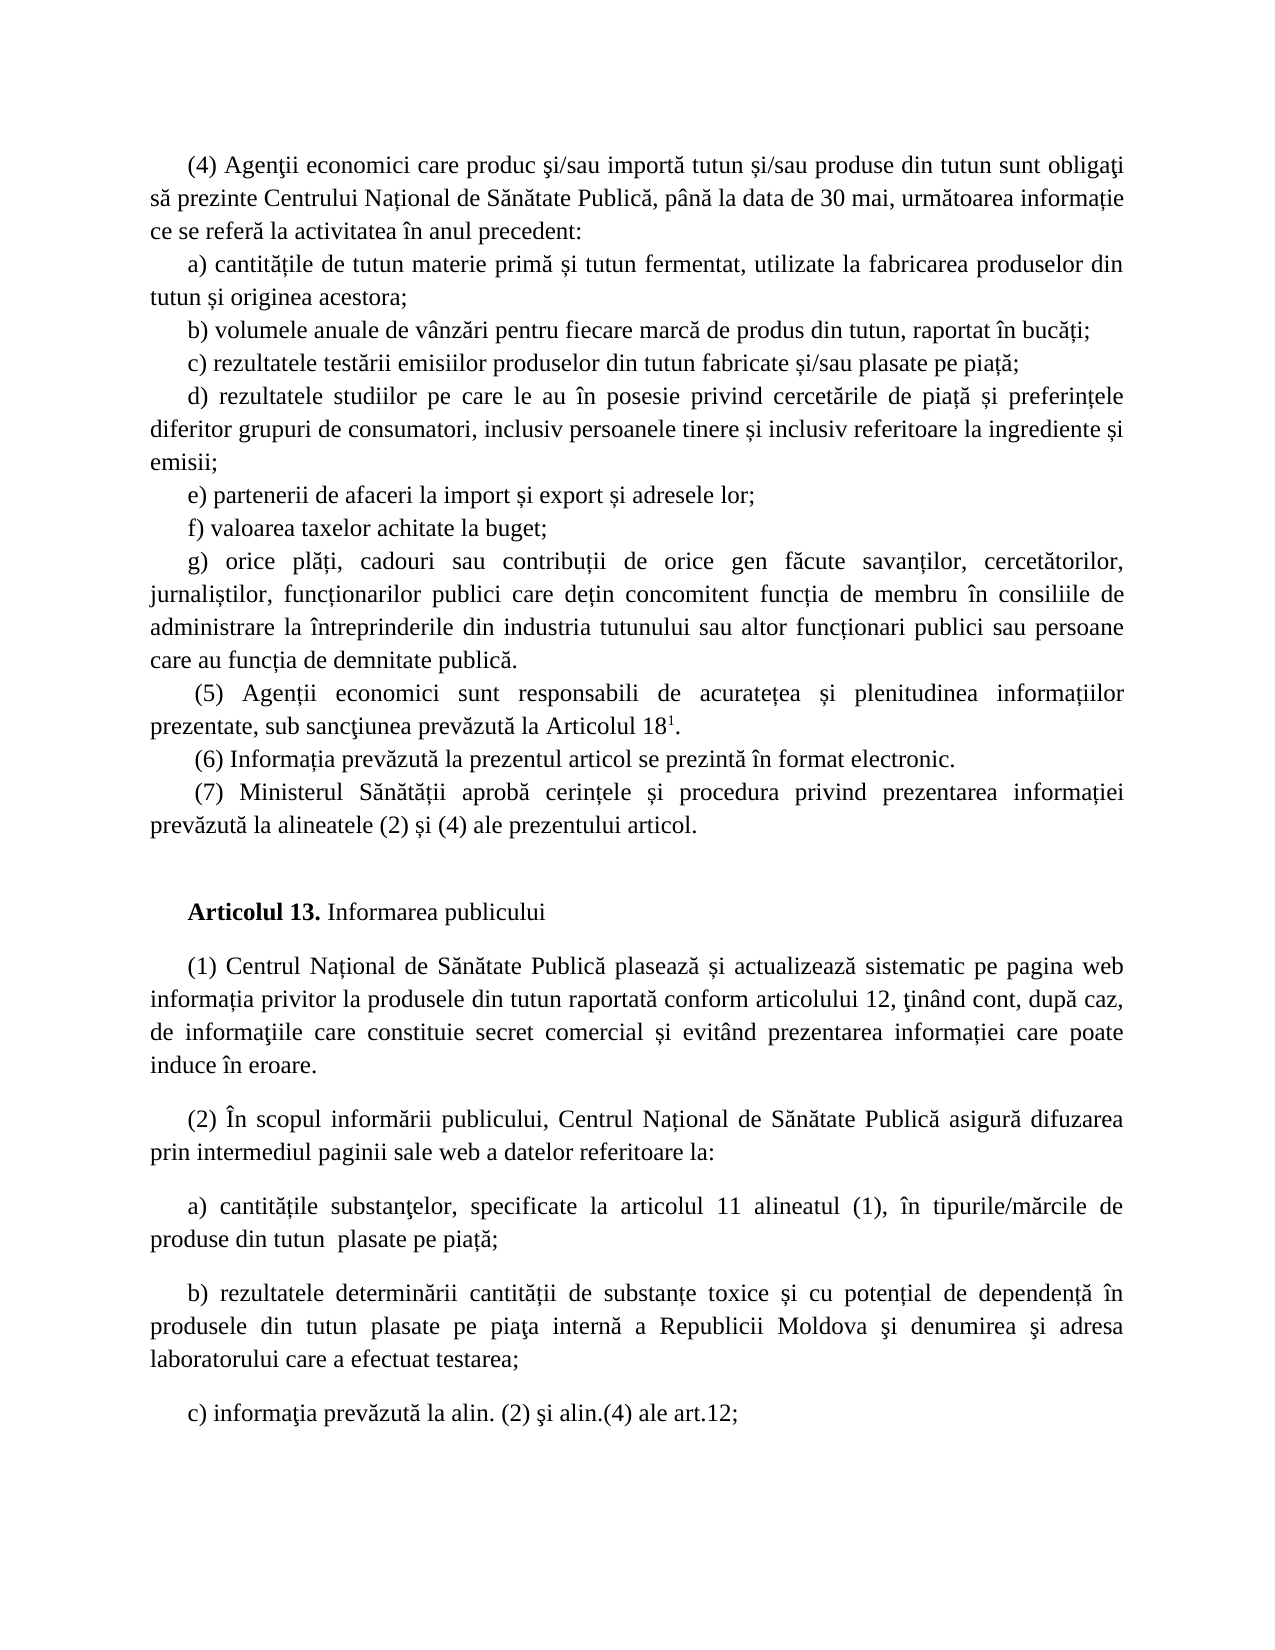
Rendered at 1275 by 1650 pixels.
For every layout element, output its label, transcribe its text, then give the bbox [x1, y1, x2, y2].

list b) volumele anuale de vânzări pentru fiecare marcă de produs din tutun, raportat în bucăți; [150, 315, 1125, 344]
list c) rezultatele testării emisiilor produselor din tutun fabricate și/sau plasate pe piață; [150, 348, 1125, 377]
list (5) Agenții economici sunt responsabili de acuratețea și plenitudinea informațiilor prezentate, sub sancţiunea prevăzută la Articolul 181. [150, 678, 1125, 740]
text (2) În scopul informării publicului, Centrul Național de Sănătate Publică asigură difuzarea prin intermediul paginii sale web a datelor referitoare la: [150, 1104, 1125, 1166]
list g) orice plăți, cadouri sau contribuții de orice gen făcute savanților, cercetătorilor, jurnaliștilor, funcționarilor publici care dețin concomitent funcția de membru în consiliile de administrare la întreprinderile din industria tutunului sau altor funcționari publici sau persoane care au funcția de demnitate publică. [150, 546, 1125, 674]
text a) cantitățile substanţelor, specificate la articolul 11 alineatul (1), în tipurile/mărcile de produse din tutun plasate pe piață; [150, 1191, 1125, 1253]
list (7) Ministerul Sănătății aprobă cerințele și procedura privind prezentarea informației prevăzută la alineatele (2) și (4) ale prezentului articol. [150, 777, 1125, 839]
text (1) Centrul Național de Sănătate Publică plasează și actualizează sistematic pe pagina web informația privitor la produsele din tutun raportată conform articolului 12, ţinând cont, după caz, de informaţiile care constituie secret comercial și evitând prezentarea informației care poate induce în eroare. [150, 951, 1125, 1079]
text b) rezultatele determinării cantității de substanțe toxice și cu potențial de dependență în produsele din tutun plasate pe piaţa internă a Republicii Moldova şi denumirea şi adresa laboratorului care a efectuat testarea; [150, 1278, 1125, 1373]
list a) cantitățile de tutun materie primă și tutun fermentat, utilizate la fabricarea produselor din tutun și originea acestora; [150, 249, 1125, 311]
list f) valoarea taxelor achitate la buget; [150, 513, 1125, 542]
list (6) Informația prevăzută la prezentul articol se prezintă în format electronic. [150, 744, 1125, 773]
list d) rezultatele studiilor pe care le au în posesie privind cercetările de piață și preferințele diferitor grupuri de consumatori, inclusiv persoanele tinere și inclusiv referitoare la ingrediente și emisii; [150, 381, 1125, 476]
text Articolul 13. Informarea publicului [150, 897, 1125, 926]
text c) informaţia prevăzută la alin. (2) şi alin.(4) ale art.12; [150, 1398, 1125, 1426]
list (4) Agenţii economici care produc şi/sau importă tutun și/sau produse din tutun sunt obligaţi să prezinte Centrului Național de Sănătate Publică, până la data de 30 mai, următoarea informație ce se referă la activitatea în anul precedent: [150, 150, 1125, 245]
list e) partenerii de afaceri la import și export și adresele lor; [150, 480, 1125, 509]
